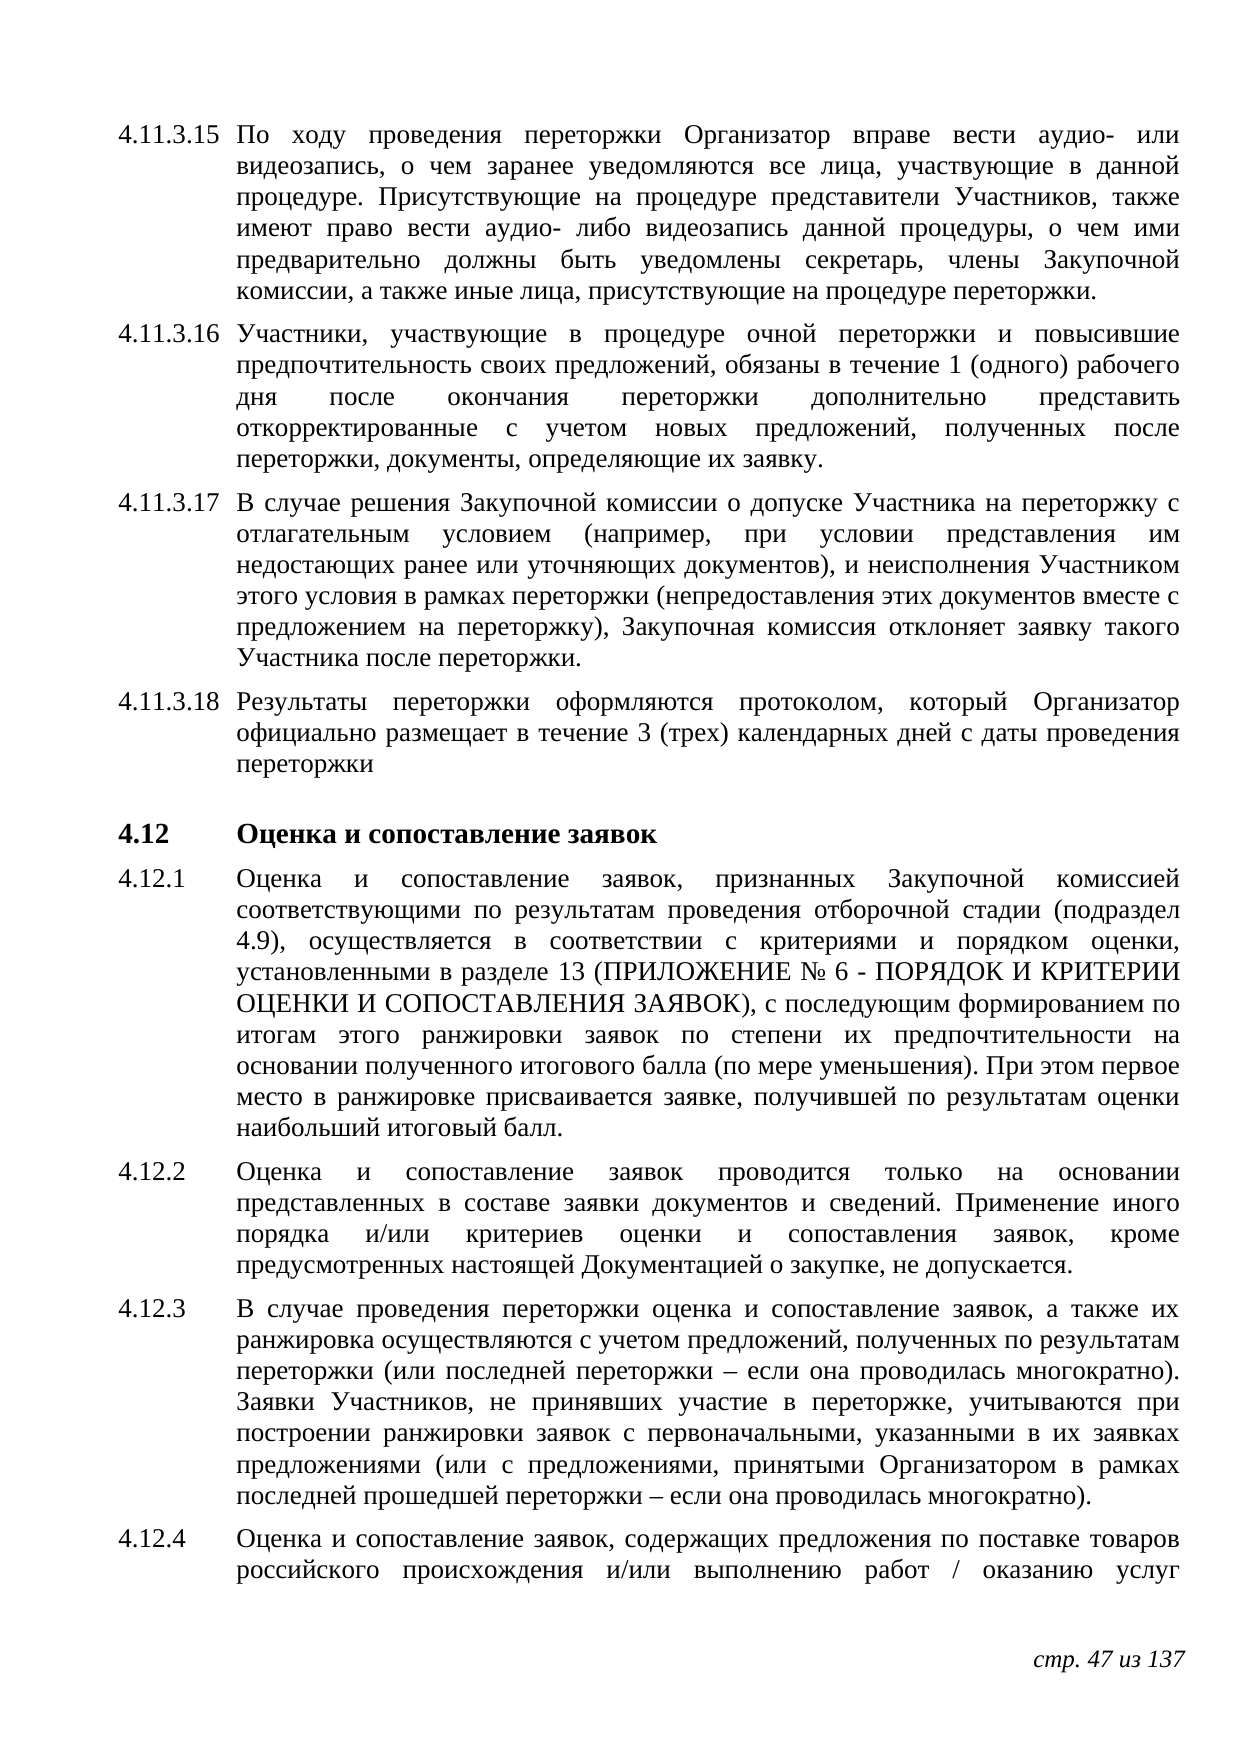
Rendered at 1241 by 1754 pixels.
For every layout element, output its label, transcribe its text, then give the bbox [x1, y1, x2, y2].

text Оценка и сопоставление заявок проводится только на основании представленных в составе заявки документов и сведений. Применение иного порядка и/или критериев оценки и сопоставления заявок, кроме предусмотренных настоящей Документацией о закупке, не допускается. [118, 1155, 1181, 1279]
subtitle Оценка и сопоставление заявок [118, 816, 1181, 849]
text Участники, участвующие в процедуре очной переторжки и повысившие предпочтительность своих предложений, обязаны в течение 1 (одного) рабочего дня после окончания переторжки дополнительно представить откорректированные с учетом новых предложений, полученных после переторжки, документы, определяющие их заявку. [118, 317, 1181, 473]
text В случае проведения переторжки оценка и сопоставление заявок, а также их ранжировка осуществляются с учетом предложений, полученных по результатам переторжки (или последней переторжки – если она проводилась многократно). Заявки Участников, не принявших участие в переторжке, учитываются при построении ранжировки заявок с первоначальными, указанными в их заявках предложениями (или с предложениями, принятыми Организатором в рамках последней прошедшей переторжки – если она проводилась многократно). [118, 1292, 1181, 1510]
text Оценка и сопоставление заявок, признанных Закупочной комиссией соответствующими по результатам проведения отборочной стадии (подраздел 4.9), осуществляется в соответствии с критериями и порядком оценки, установленными в разделе 13 (ПРИЛОЖЕНИЕ № 6 - ПОРЯДОК И КРИТЕРИИ ОЦЕНКИ И СОПОСТАВЛЕНИЯ ЗАЯВОК), с последующим формированием по итогам этого ранжировки заявок по степени их предпочтительности на основании полученного итогового балла (по мере уменьшения). При этом первое место в ранжировке присваивается заявке, получившей по результатам оценки наибольший итоговый балл. [118, 862, 1181, 1142]
text Результаты переторжки оформляются протоколом, который Организатор официально размещает в течение 3 (трех) календарных дней с даты проведения переторжки [118, 685, 1181, 778]
text По ходу проведения переторжки Организатор вправе вести аудио- или видеозапись, о чем заранее уведомляются все лица, участвующие в данной процедуре. Присутствующие на процедуре представители Участников, также имеют право вести аудио- либо видеозапись данной процедуры, о чем ими предварительно должны быть уведомлены секретарь, члены Закупочной комиссии, а также иные лица, присутствующие на процедуре переторжки. [118, 118, 1181, 305]
text В случае решения Закупочной комиссии о допуске Участника на переторжку с отлагательным условием (например, при условии представления им недостающих ранее или уточняющих документов), и неисполнения Участником этого условия в рамках переторжки (непредоставления этих документов вместе с предложением на переторжку), Закупочная комиссия отклоняет заявку такого Участника после переторжки. [118, 486, 1181, 673]
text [118, 1522, 1181, 1585]
